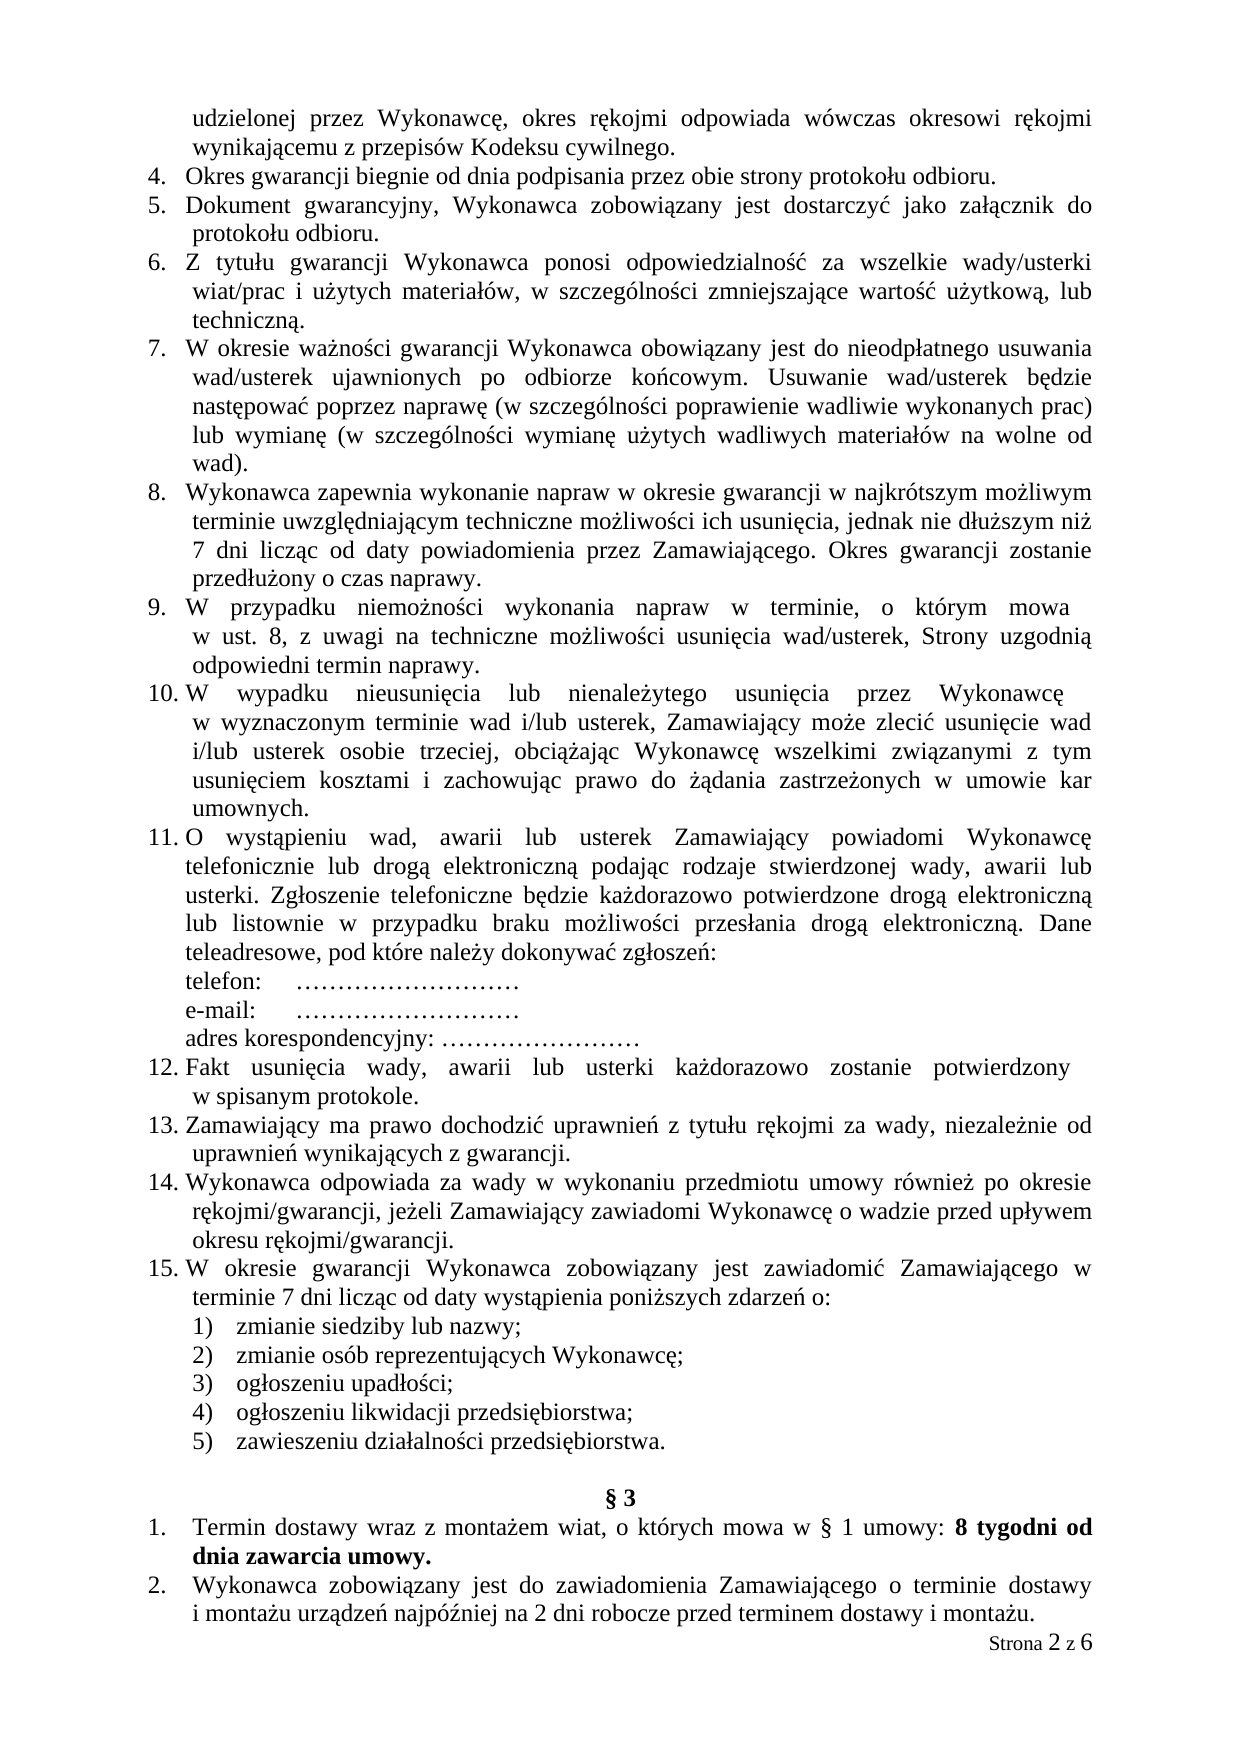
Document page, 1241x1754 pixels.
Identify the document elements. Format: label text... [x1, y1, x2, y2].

list W okresie gwarancji Wykonawca zobowiązany jest zawiadomić Zamawiającego w terminie 7 dni licząc od daty wystąpienia poniższych zdarzeń o: [148, 1253, 1093, 1311]
list Zamawiający ma prawo dochodzić uprawnień z tytułu rękojmi za wady, niezależnie od uprawnień wynikających z gwarancji. [148, 1110, 1093, 1167]
text e-mail: ……………………… [185, 995, 1093, 1023]
text 5) zawieszeniu działalności przedsiębiorstwa. [192, 1426, 1093, 1455]
list W okresie ważności gwarancji Wykonawca obowiązany jest do nieodpłatnego usuwania wad/usterek ujawnionych po odbiorze końcowym. Usuwanie wad/usterek będzie następować poprzez naprawę (w szczególności poprawienie wadliwie wykonanych prac) lub wymianę (w szczególności wymianę użytych wadliwych materiałów na wolne od wad). [148, 333, 1093, 477]
list Termin dostawy wraz z montażem wiat, o których mowa w § 1 umowy: 8 tygodni od dnia zawarcia umowy. [148, 1512, 1093, 1570]
text telefon: ……………………… [185, 966, 1093, 995]
list Wykonawca odpowiada za wady w wykonaniu przedmiotu umowy również po okresie rękojmi/gwarancji, jeżeli Zamawiający zawiadomi Wykonawcę o wadzie przed upływem okresu rękojmi/gwarancji. [148, 1167, 1093, 1253]
text § 3 [148, 1483, 1093, 1512]
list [148, 103, 1093, 161]
list W przypadku niemożności wykonania napraw w terminie, o którym mowa w ust. 8, z uwagi na techniczne możliwości usunięcia wad/usterek, Strony uzgodnią odpowiedni termin naprawy. [148, 592, 1093, 678]
list W wypadku nieusunięcia lub nienależytego usunięcia przez Wykonawcę w wyznaczonym terminie wad i/lub usterek, Zamawiający może zlecić usunięcie wad i/lub usterek osobie trzeciej, obciążając Wykonawcę wszelkimi związanymi z tym usunięciem kosztami i zachowując prawo do żądania zastrzeżonych w umowie kar umownych. [148, 678, 1093, 822]
list O wystąpieniu wad, awarii lub usterek Zamawiający powiadomi Wykonawcę telefonicznie lub drogą elektroniczną podając rodzaje stwierdzonej wady, awarii lub usterki. Zgłoszenie telefoniczne będzie każdorazowo potwierdzone drogą elektroniczną lub listownie w przypadku braku możliwości przesłania drogą elektroniczną. Dane teleadresowe, pod które należy dokonywać zgłoszeń: [148, 822, 1093, 966]
text adres korespondencyjny: …………………… [185, 1023, 1093, 1052]
list Okres gwarancji biegnie od dnia podpisania przez obie strony protokołu odbioru. [148, 161, 1093, 190]
text 1) zmianie siedziby lub nazwy; [192, 1311, 1093, 1340]
text 4) ogłoszeniu likwidacji przedsiębiorstwa; [192, 1397, 1093, 1426]
text 2) zmianie osób reprezentujących Wykonawcę; [192, 1340, 1093, 1368]
list Fakt usunięcia wady, awarii lub usterki każdorazowo zostanie potwierdzony w spisanym protokole. [148, 1052, 1093, 1110]
list Wykonawca zapewnia wykonanie napraw w okresie gwarancji w najkrótszym możliwym terminie uwzględniającym techniczne możliwości ich usunięcia, jednak nie dłuższym niż 7 dni licząc od daty powiadomienia przez Zamawiającego. Okres gwarancji zostanie przedłużony o czas naprawy. [148, 477, 1093, 592]
list Wykonawca zobowiązany jest do zawiadomienia Zamawiającego o terminie dostawy i montażu urządzeń najpóźniej na 2 dni robocze przed terminem dostawy i montażu. [148, 1570, 1093, 1627]
list Dokument gwarancyjny, Wykonawca zobowiązany jest dostarczyć jako załącznik do protokołu odbioru. [148, 190, 1093, 247]
text 3) ogłoszeniu upadłości; [192, 1368, 1093, 1397]
list Z tytułu gwarancji Wykonawca ponosi odpowiedzialność za wszelkie wady/usterki wiat/prac i użytych materiałów, w szczególności zmniejszające wartość użytkową, lub techniczną. [148, 247, 1093, 333]
